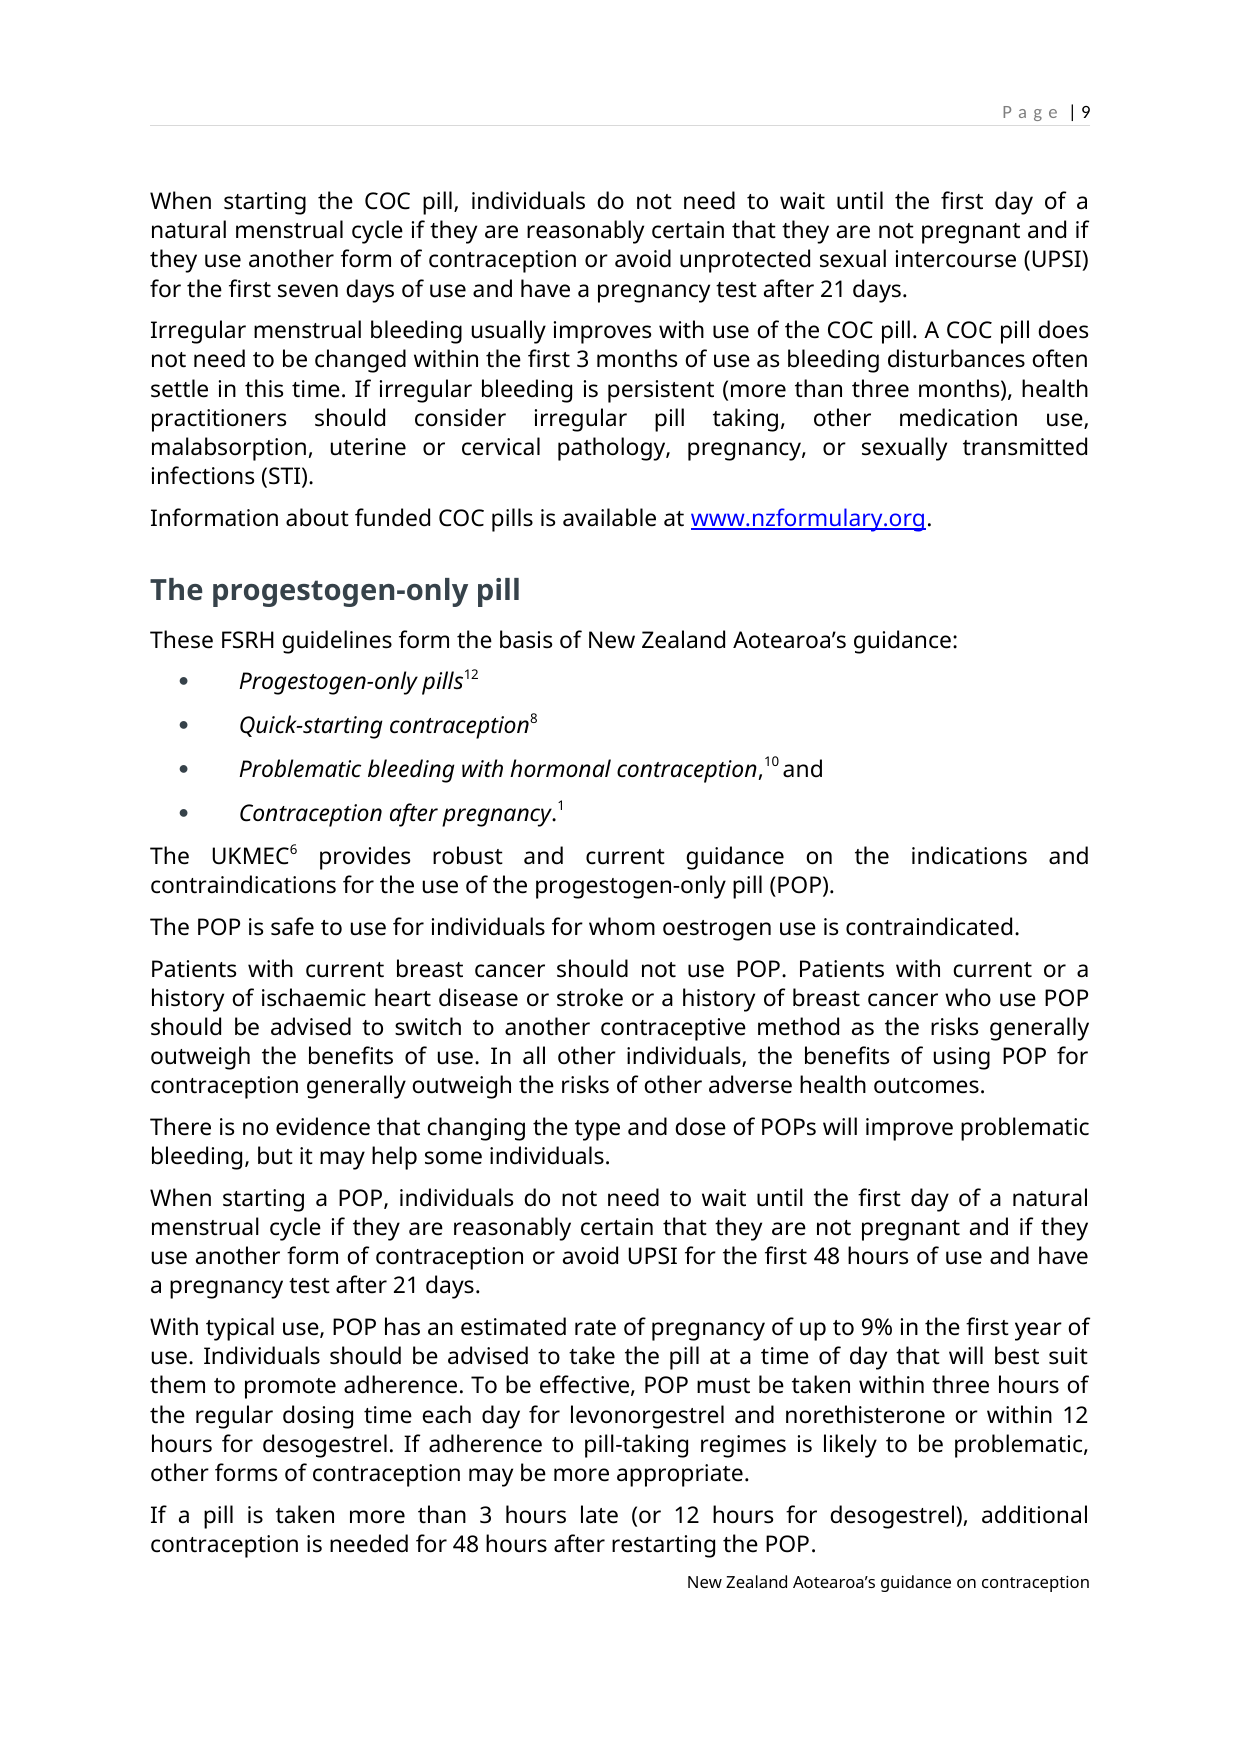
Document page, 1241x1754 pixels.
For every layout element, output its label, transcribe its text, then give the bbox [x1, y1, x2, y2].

text Patients with current breast cancer should not use POP. Patients with current or a history of ischaemic heart disease or stroke or a history of breast cancer who use POP should be advised to switch to another contraceptive method as the risks generally outweigh the benefits of use. In all other individuals, the benefits of using POP for contraception generally outweigh the risks of other adverse health outcomes. [150, 954, 1090, 1100]
text The POP is safe to use for individuals for whom oestrogen use is contraindicated. [150, 912, 1090, 941]
text These FSRH guidelines form the basis of New Zealand Aotearoa’s guidance: [150, 625, 1090, 654]
text When starting a POP, individuals do not need to wait until the first day of a natural menstrual cycle if they are reasonably certain that they are not pregnant and if they use another form of contraception or avoid UPSI for the first 48 hours of use and have a pregnancy test after 21 days. [150, 1183, 1090, 1300]
text If a pill is taken more than 3 hours late (or 12 hours for desogestrel), additional contraception is needed for 48 hours after restarting the POP. [150, 1500, 1090, 1558]
subtitle The progestogen-only pill [150, 569, 1090, 609]
list Problematic bleeding with hormonal contraception,10 and [179, 754, 1090, 783]
text The UKMEC6 provides robust and current guidance on the indications and contraindications for the use of the progestogen-only pill (POP). [150, 841, 1090, 900]
text Information about funded COC pills is available at www.nzformulary.org. [150, 503, 1090, 532]
list Progestogen-only pills12 [179, 666, 1090, 696]
list Contraception after pregnancy.1 [179, 798, 1090, 827]
text There is no evidence that changing the type and dose of POPs will improve problematic bleeding, but it may help some individuals. [150, 1112, 1090, 1171]
text When starting the COC pill, individuals do not need to wait until the first day of a natural menstrual cycle if they are reasonably certain that they are not pregnant and if they use another form of contraception or avoid unprotected sexual intercourse (UPSI) for the first seven days of use and have a pregnancy test after 21 days. [150, 186, 1090, 303]
text Irregular menstrual bleeding usually improves with use of the COC pill. A COC pill does not need to be changed within the first 3 months of use as bleeding disturbances often settle in this time. If irregular bleeding is persistent (more than three months), health practitioners should consider irregular pill taking, other medication use, malabsorption, uterine or cervical pathology, pregnancy, or sexually transmitted infections (STI). [150, 315, 1090, 490]
text With typical use, POP has an estimated rate of pregnancy of up to 9% in the first year of use. Individuals should be advised to take the pill at a time of day that will best suit them to promote adherence. To be effective, POP must be taken within three hours of the regular dosing time each day for levonorgestrel and norethisterone or within 12 hours for desogestrel. If adherence to pill-taking regimes is likely to be problematic, other forms of contraception may be more appropriate. [150, 1312, 1090, 1487]
list Quick-starting contraception8 [179, 710, 1090, 739]
